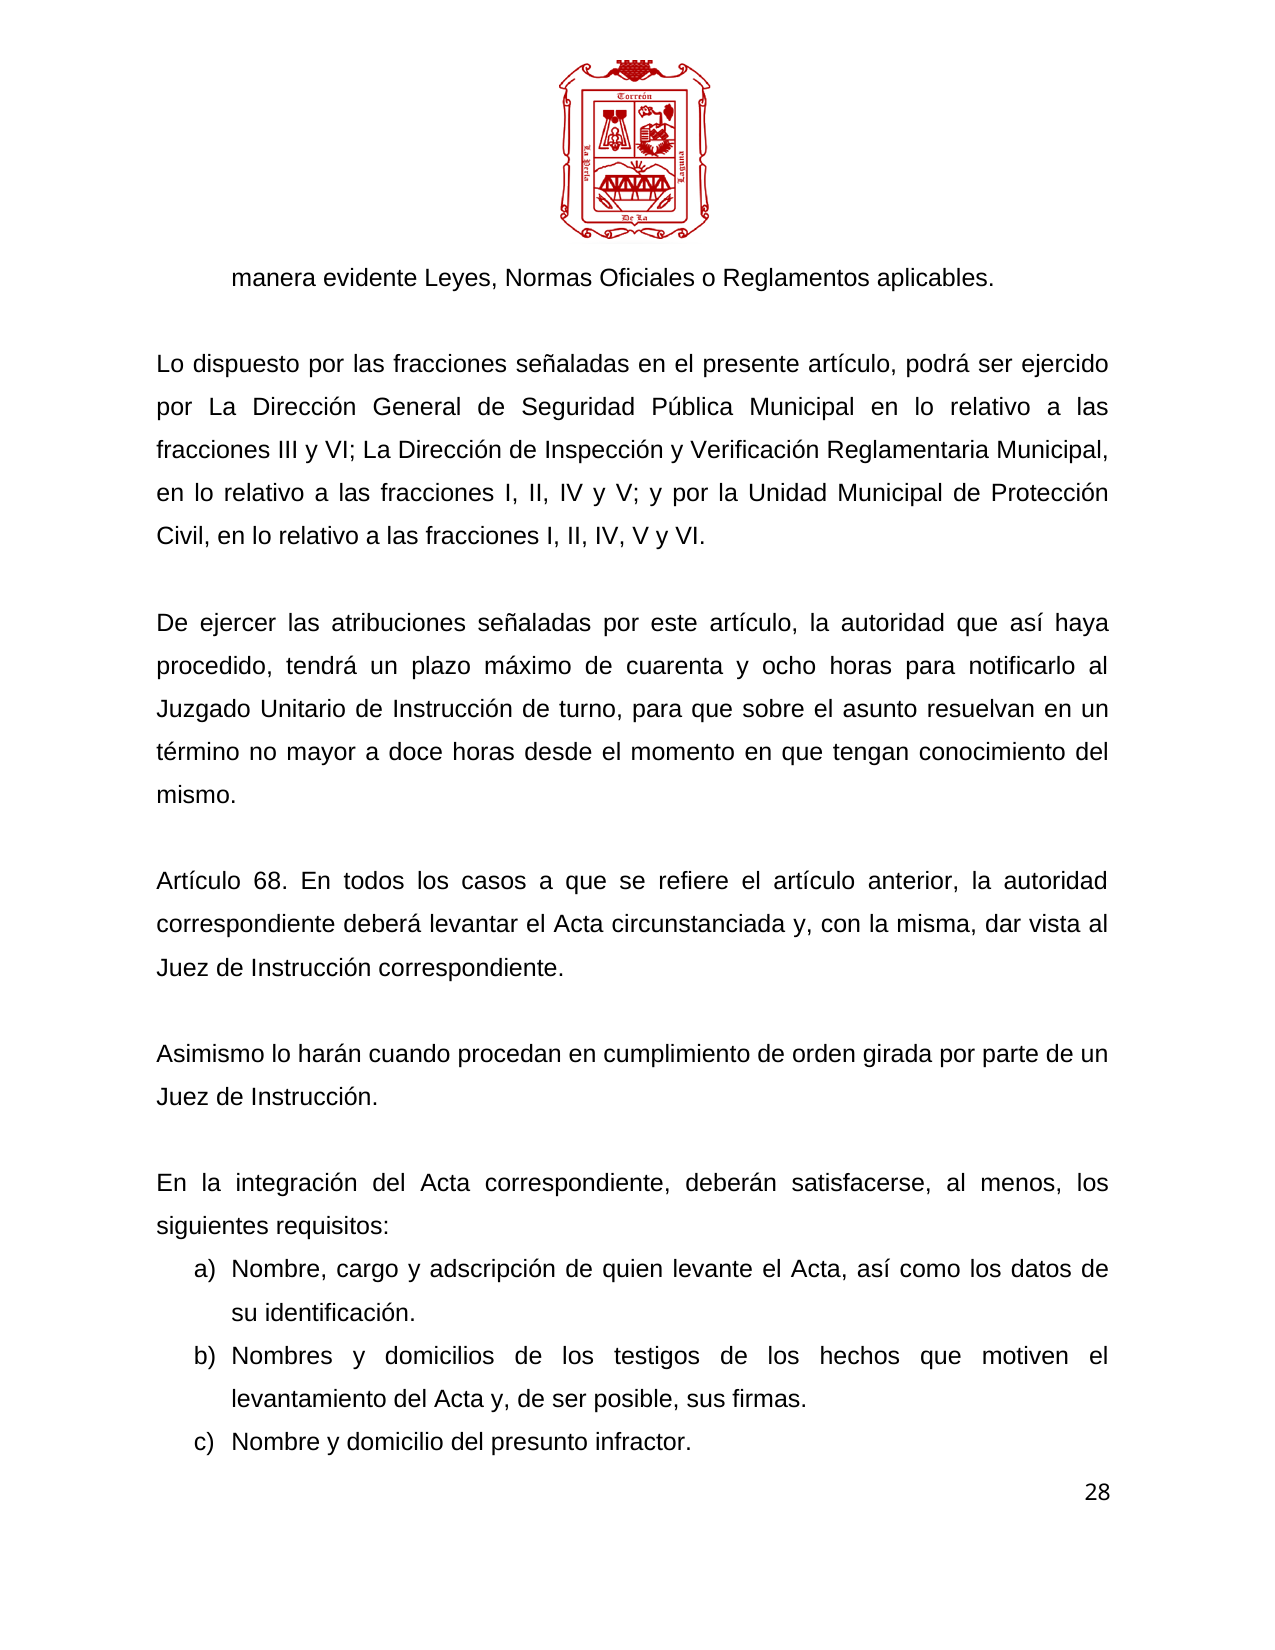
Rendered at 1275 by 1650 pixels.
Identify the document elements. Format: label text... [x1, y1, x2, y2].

list Nombres y domicilios de los testigos de los hechos que motiven el levantamiento del Acta y, de ser posible, sus firmas. [194, 1341, 1110, 1412]
text Asimismo lo harán cuando procedan en cumplimiento de orden girada por parte de un Juez de Instrucción. [156, 1039, 1110, 1111]
list Impedir la circulación de vehículos, cuando éstos transiten infringiendo de manera evidente Leyes, Normas Oficiales o Reglamentos aplicables. [194, 262, 1110, 291]
list Nombre y domicilio del presunto infractor. [194, 1427, 1110, 1456]
text Lo dispuesto por las fracciones señaladas en el presente artículo, podrá ser ejercido por La Dirección General de Seguridad Pública Municipal en lo relativo a las fracciones III y VI; La Dirección de Inspección y Verificación Reglamentaria Municipal, en lo relativo a las fracciones I, II, IV y V; y por la Unidad Municipal de Protección Civil, en lo relativo a las fracciones I, II, IV, V y VI. [156, 349, 1110, 550]
text De ejercer las atribuciones señaladas por este artículo, la autoridad que así haya procedido, tendrá un plazo máximo de cuarenta y ocho horas para notificarlo al Juzgado Unitario de Instrucción de turno, para que sobre el asunto resuelvan en un término no mayor a doce horas desde el momento en que tengan conocimiento del mismo. [156, 607, 1110, 809]
list Nombre, cargo y adscripción de quien levante el Acta, así como los datos de su identificación. [194, 1254, 1110, 1326]
picture [536, 54, 731, 244]
text En la integración del Acta correspondiente, deberán satisfacerse, al menos, los siguientes requisitos: [156, 1168, 1110, 1240]
text Artículo 68. En todos los casos a que se refiere el artículo anterior, la autoridad correspondiente deberá levantar el Acta circunstanciada y, con la misma, dar vista al Juez de Instrucción correspondiente. [156, 866, 1110, 981]
